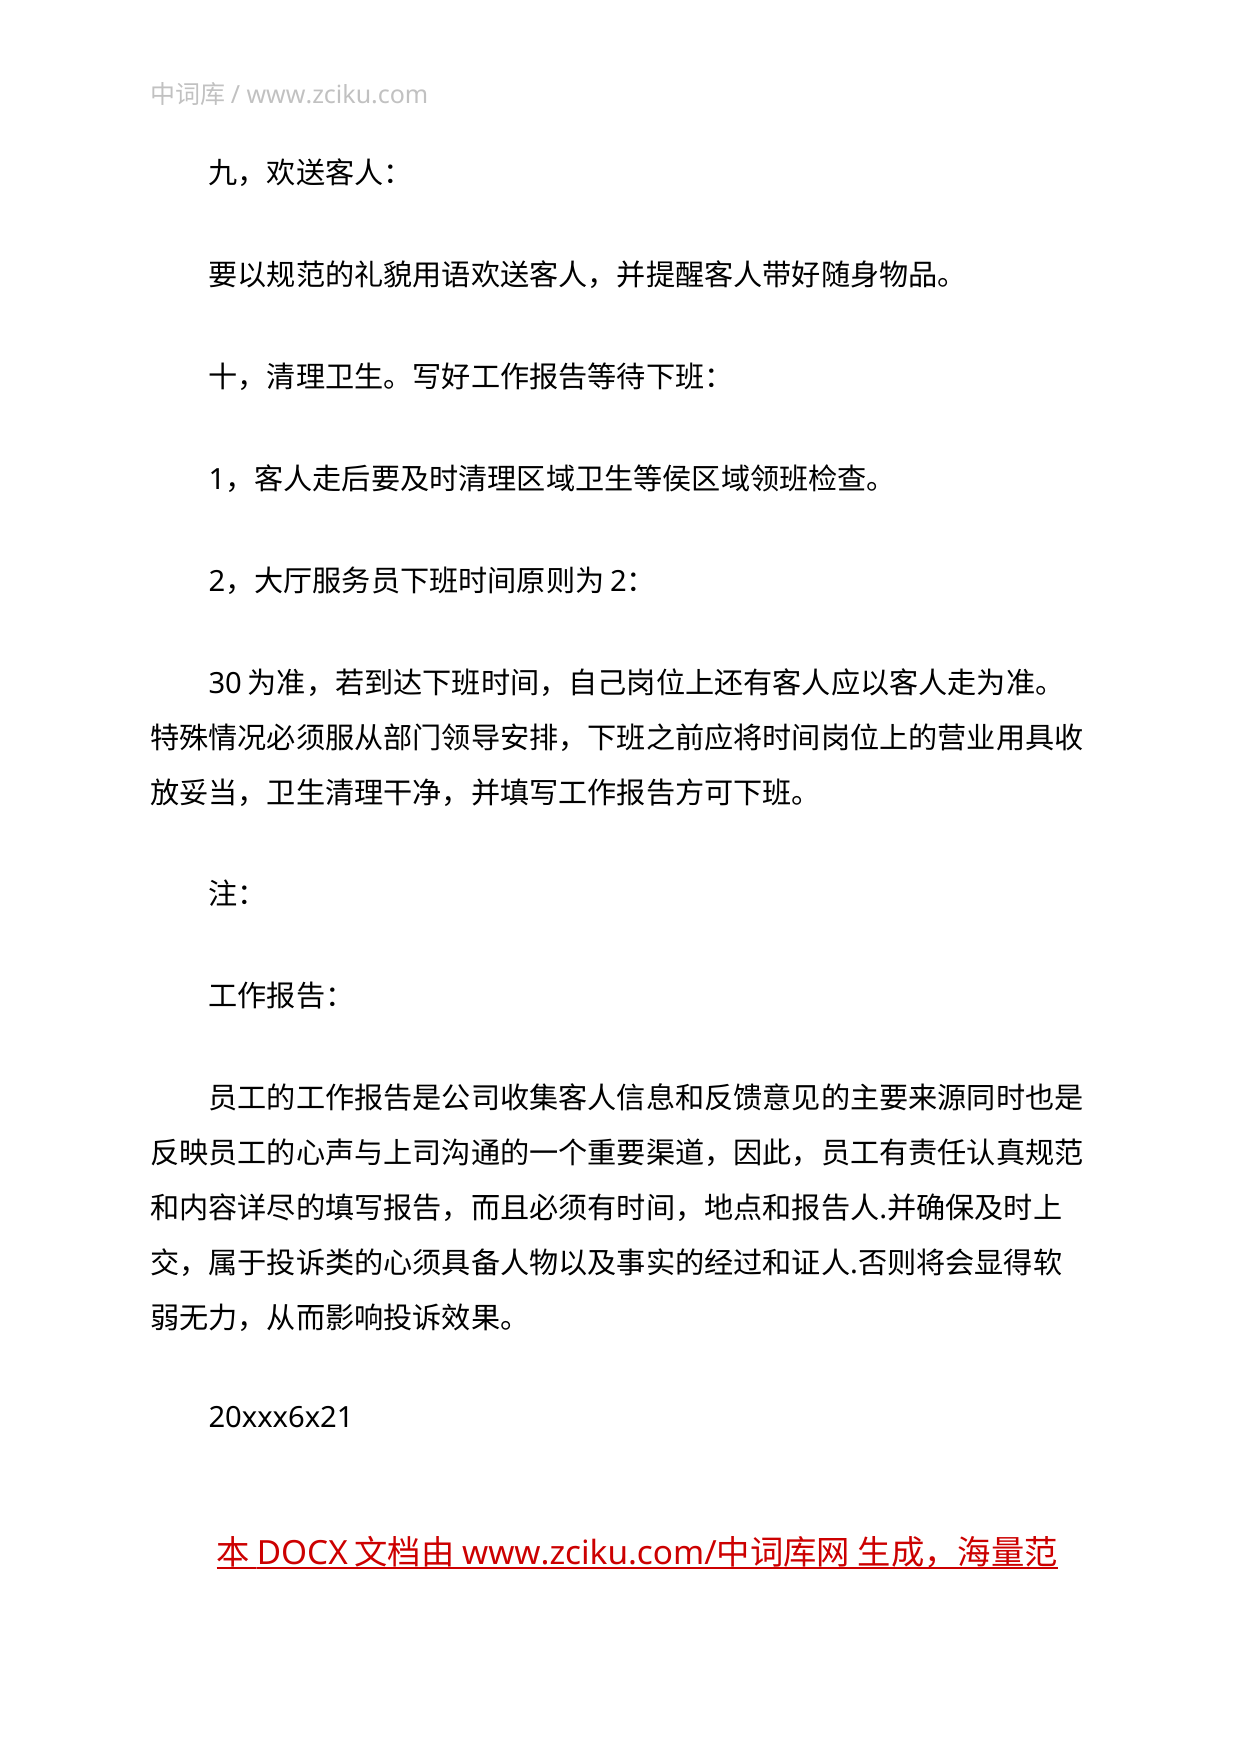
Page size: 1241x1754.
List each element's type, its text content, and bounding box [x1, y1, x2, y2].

text 30为准，若到达下班时间，自己岗位上还有客人应以客人走为准。特殊情况必须服从部门领导安排，下班之前应将时间岗位上的营业用具收放妥当，卫生清理干净，并填写工作报告方可下班。 [150, 659, 1090, 811]
text 20xxx6x21 [150, 1396, 1090, 1436]
text 工作报告： [150, 973, 1090, 1015]
text 注： [150, 871, 1090, 913]
text 2，大厅服务员下班时间原则为2： [150, 557, 1090, 600]
text 1，客人走后要及时清理区域卫生等侯区域领班检查。 [150, 455, 1090, 498]
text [150, 1526, 1090, 1574]
text 员工的工作报告是公司收集客人信息和反馈意见的主要来源同时也是反映员工的心声与上司沟通的一个重要渠道，因此，员工有责任认真规范和内容详尽的填写报告，而且必须有时间，地点和报告人.并确保及时上交，属于投诉类的心须具备人物以及事实的经过和证人.否则将会显得软弱无力，从而影响投诉效果。 [150, 1074, 1090, 1337]
text 要以规范的礼貌用语欢送客人，并提醒客人带好随身物品。 [150, 252, 1090, 294]
text 九，欢送客人： [150, 150, 1090, 192]
text 十，清理卫生。写好工作报告等待下班： [150, 353, 1090, 396]
